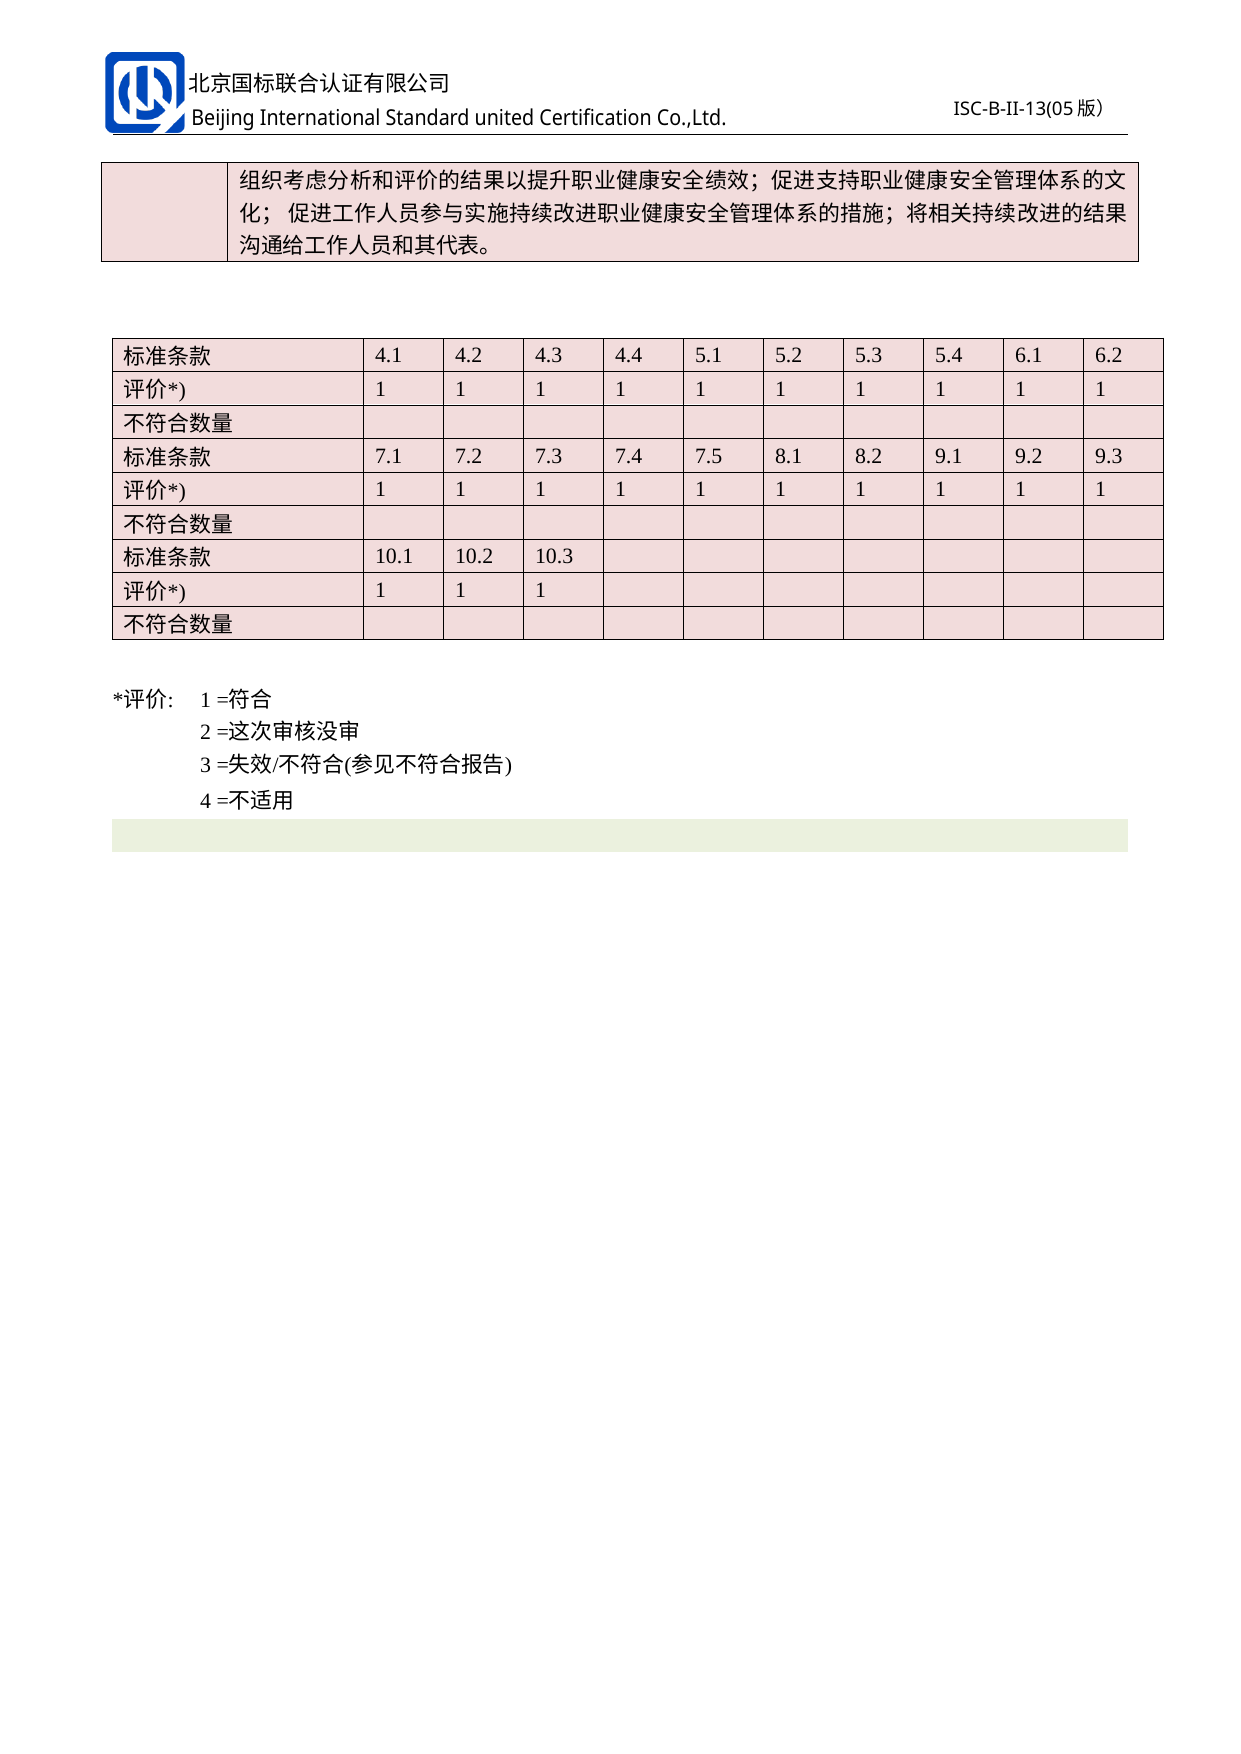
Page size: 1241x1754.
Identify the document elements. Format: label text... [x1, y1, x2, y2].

table_header 4.3 [524, 339, 603, 371]
table_cell [524, 406, 603, 438]
table_cell 1 [924, 372, 1003, 404]
table_cell [1004, 506, 1083, 539]
table_cell [844, 506, 923, 539]
table_cell 7.3 [524, 439, 603, 472]
table_cell 9.3 [1084, 439, 1163, 472]
table_cell 1 [684, 372, 763, 404]
table_cell [924, 406, 1003, 438]
table_cell 评价*) [113, 473, 363, 505]
table_cell 7.1 [364, 439, 443, 472]
table_header 4.2 [444, 339, 523, 371]
table_cell [604, 573, 683, 606]
text 3 =失效/不符合(参见不符合报告) [112, 746, 1128, 779]
table_cell 1 [1084, 473, 1163, 505]
table_cell 1 [444, 573, 523, 606]
table_cell [604, 506, 683, 539]
table_cell [444, 607, 523, 639]
table_cell 1 [684, 473, 763, 505]
table_cell [844, 573, 923, 606]
table_cell 7.4 [604, 439, 683, 472]
table_cell [764, 573, 843, 606]
table_cell [524, 506, 603, 539]
table_header 5.1 [684, 339, 763, 371]
table_cell [364, 406, 443, 438]
table_cell 8.2 [844, 439, 923, 472]
table_cell [1084, 540, 1163, 572]
table_cell [764, 607, 843, 639]
table_cell 1 [764, 473, 843, 505]
table_header 标准条款 [113, 339, 363, 371]
table_cell 1 [444, 473, 523, 505]
table_cell [444, 506, 523, 539]
table_cell [764, 540, 843, 572]
table_cell [684, 506, 763, 539]
table_header 6.1 [1004, 339, 1083, 371]
table_cell [844, 607, 923, 639]
table_cell [1084, 406, 1163, 438]
table_cell 评价*) [113, 372, 363, 404]
table_cell 1 [364, 473, 443, 505]
table_cell [844, 540, 923, 572]
table_cell [1084, 573, 1163, 606]
table_cell 1 [364, 573, 443, 606]
table_cell 10.1 [364, 540, 443, 572]
table_header 6.2 [1084, 339, 1163, 371]
table_cell 1 [524, 573, 603, 606]
table_cell [764, 506, 843, 539]
table_cell [924, 506, 1003, 539]
table_cell 1 [844, 372, 923, 404]
table_cell [764, 406, 843, 438]
table_cell [1084, 506, 1163, 539]
text 4 =不适用 [112, 783, 1128, 815]
table_cell 10.3 [524, 540, 603, 572]
table_cell 1 [604, 372, 683, 404]
table_cell [1004, 406, 1083, 438]
table_cell 9.1 [924, 439, 1003, 472]
table_cell 不符合数量 [113, 607, 363, 639]
table_cell 7.2 [444, 439, 523, 472]
table_cell 不符合数量 [113, 506, 363, 539]
table_cell 标准条款 [113, 540, 363, 572]
table_header 5.3 [844, 339, 923, 371]
table_cell [364, 506, 443, 539]
table_cell 标准条款 [113, 439, 363, 472]
table_cell 9.2 [1004, 439, 1083, 472]
table_cell 1 [1004, 473, 1083, 505]
table_cell [1004, 540, 1083, 572]
table_cell [604, 406, 683, 438]
picture [105, 52, 185, 133]
table_cell 不符合数量 [113, 406, 363, 438]
table_cell 10.2 [444, 540, 523, 572]
table_cell 1 [1084, 372, 1163, 404]
text *评价: 1 =符合 [112, 681, 1128, 714]
table_cell [444, 406, 523, 438]
table_header 4.4 [604, 339, 683, 371]
table_cell [1004, 573, 1083, 606]
table_cell [684, 607, 763, 639]
table_cell [524, 607, 603, 639]
table_cell [924, 573, 1003, 606]
table_cell 7.5 [684, 439, 763, 472]
table_cell [364, 607, 443, 639]
table_cell 1 [604, 473, 683, 505]
table_cell [604, 540, 683, 572]
table_cell 评价*) [113, 573, 363, 606]
table_cell [684, 406, 763, 438]
table_cell [1084, 607, 1163, 639]
table_cell 1 [844, 473, 923, 505]
table_cell 1 [1004, 372, 1083, 404]
table_cell 1 [444, 372, 523, 404]
table_cell 8.1 [764, 439, 843, 472]
table_cell [684, 573, 763, 606]
table_cell 1 [364, 372, 443, 404]
table_cell [604, 607, 683, 639]
table_cell 1 [524, 473, 603, 505]
table_cell 1 [764, 372, 843, 404]
table_header 5.2 [764, 339, 843, 371]
table_cell [684, 540, 763, 572]
table_header 5.4 [924, 339, 1003, 371]
table_header 4.1 [364, 339, 443, 371]
table_cell 1 [524, 372, 603, 404]
table_cell [1004, 607, 1083, 639]
table_cell [924, 607, 1003, 639]
table_cell [924, 540, 1003, 572]
table_cell [844, 406, 923, 438]
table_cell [228, 163, 1138, 261]
text 2 =这次审核没审 [112, 714, 1128, 746]
table_cell 1 [924, 473, 1003, 505]
